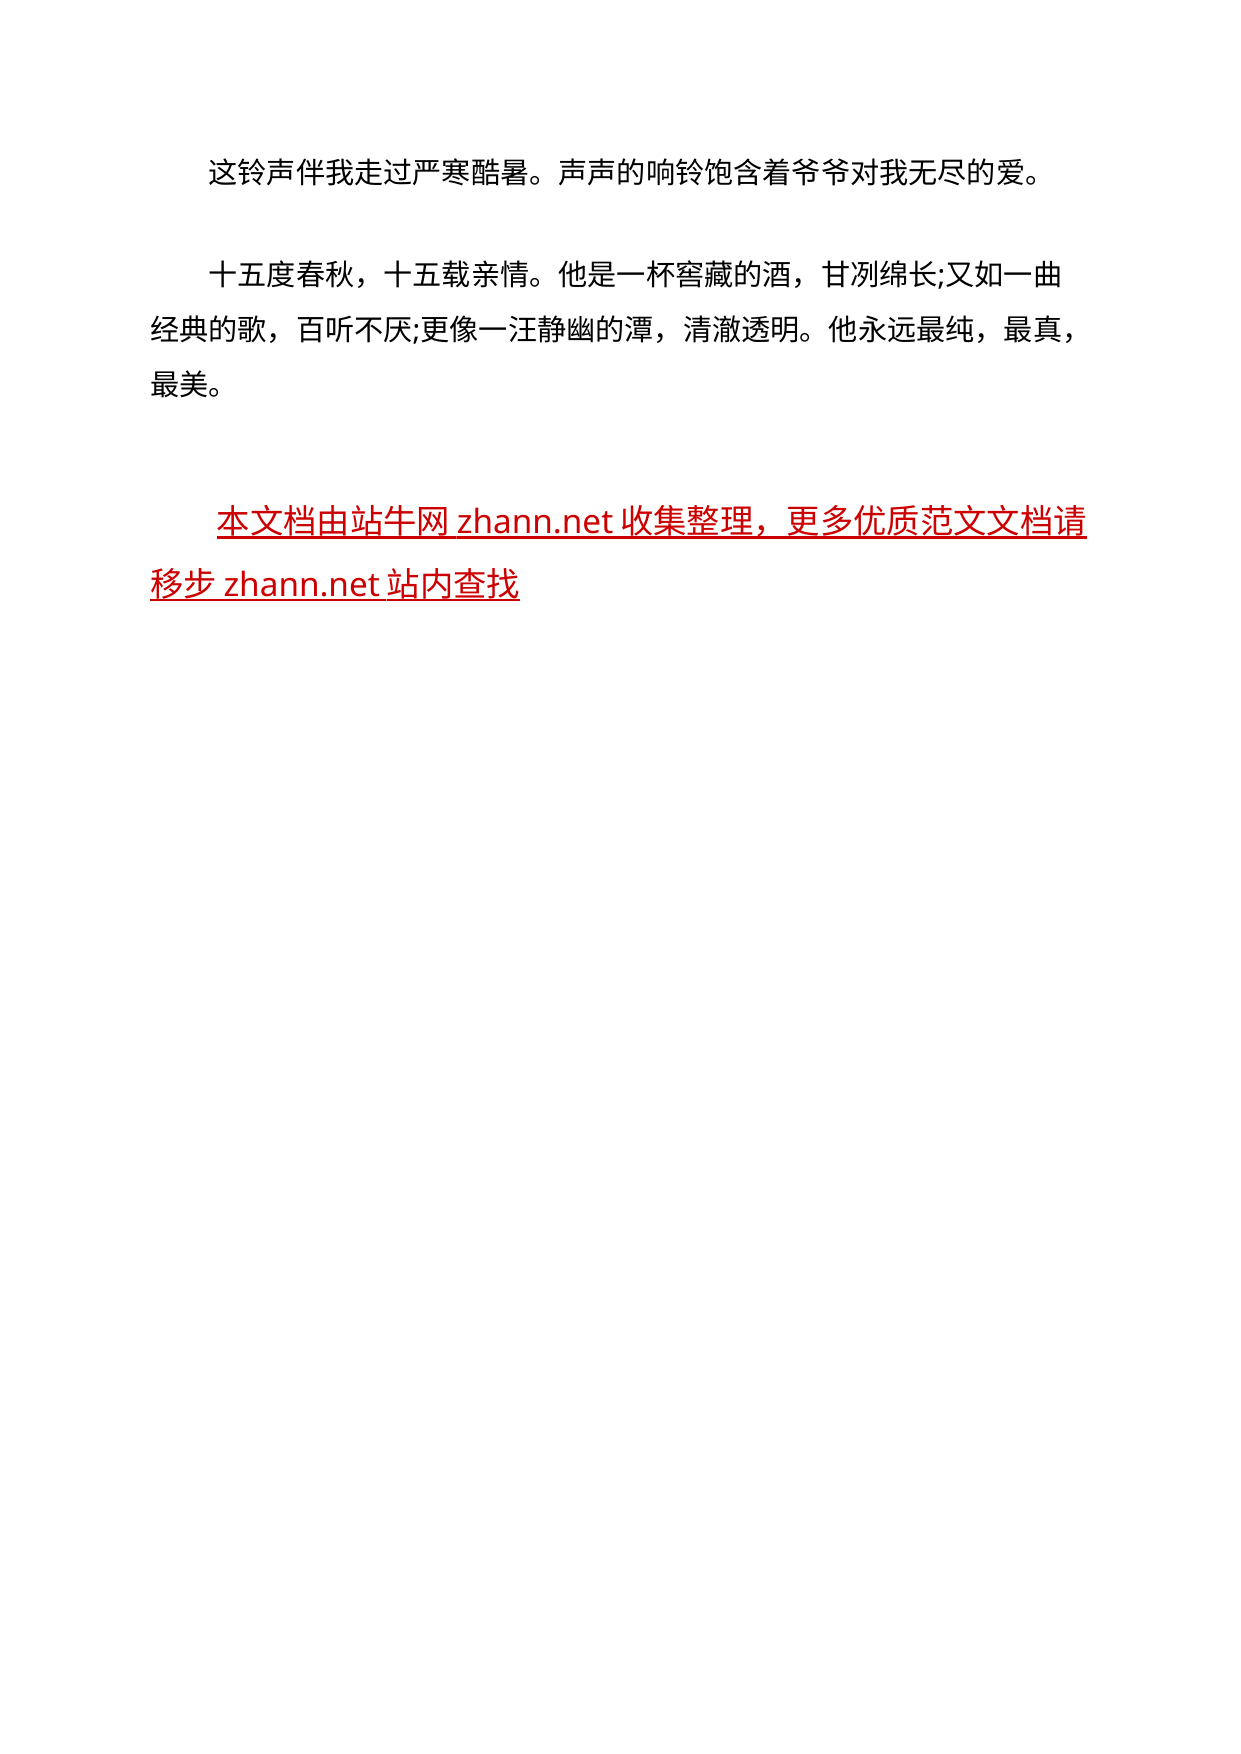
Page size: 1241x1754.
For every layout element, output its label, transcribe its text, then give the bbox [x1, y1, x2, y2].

text 这铃声伴我走过严寒酷暑。声声的响铃饱含着爷爷对我无尽的爱。 [150, 150, 1090, 192]
text 十五度春秋，十五载亲情。他是一杯窖藏的酒，甘冽绵长;又如一曲经典的歌，百听不厌;更像一汪静幽的潭，清澈透明。他永远最纯，最真，最美。 [150, 252, 1090, 404]
text 本文档由站牛网zhann.net收集整理，更多优质范文文档请移步zhann.net站内查找 [150, 495, 1090, 606]
